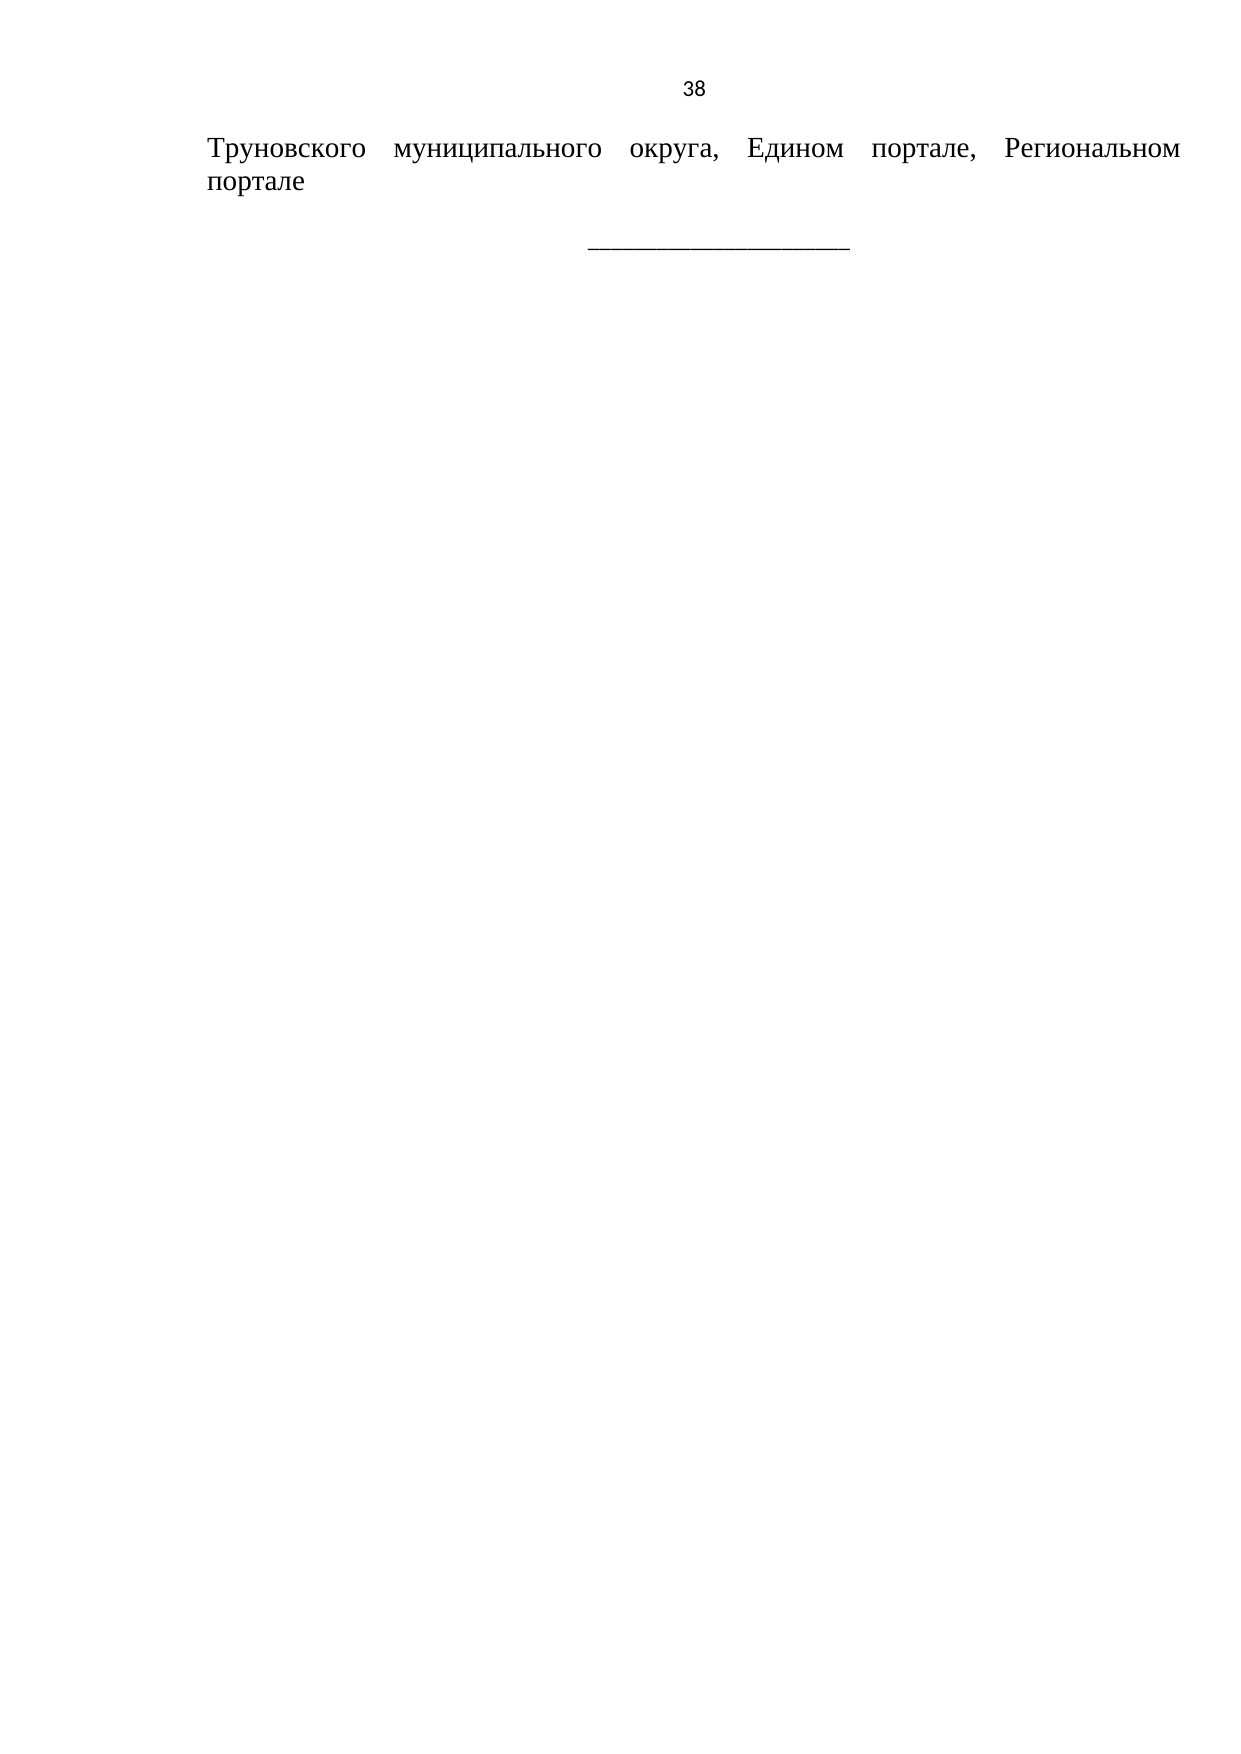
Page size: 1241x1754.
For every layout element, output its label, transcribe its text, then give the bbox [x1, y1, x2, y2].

text _______________________ [207, 225, 1181, 253]
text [207, 130, 1181, 197]
